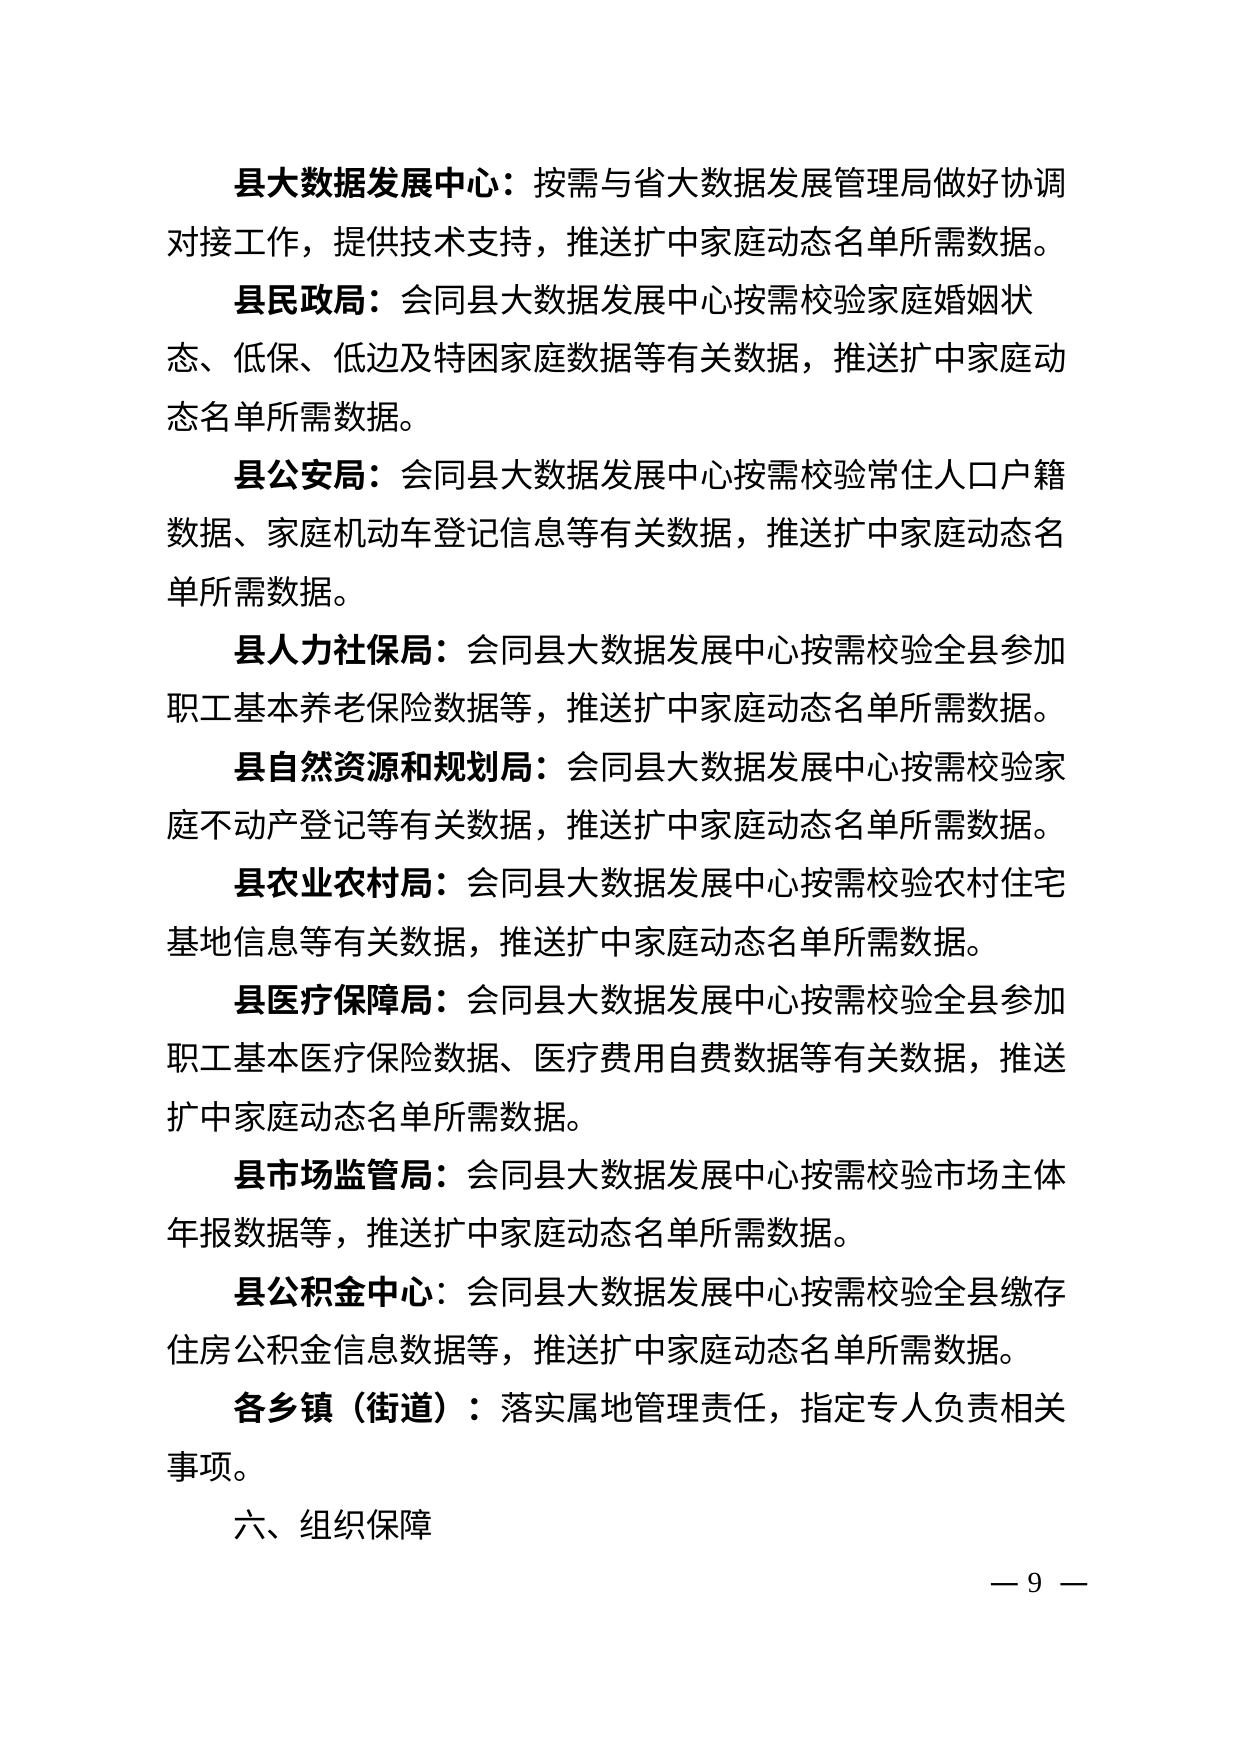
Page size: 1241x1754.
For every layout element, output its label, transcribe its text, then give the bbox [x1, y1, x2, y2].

text 各乡镇（街道）：落实属地管理责任，指定专人负责相关事项。 [166, 1374, 1091, 1491]
text 县医疗保障局：会同县大数据发展中心按需校验全县参加职工基本医疗保险数据、医疗费用自费数据等有关数据，推送扩中家庭动态名单所需数据。 [166, 966, 1091, 1141]
text 县公积金中心：会同县大数据发展中心按需校验全县缴存住房公积金信息数据等，推送扩中家庭动态名单所需数据。 [166, 1257, 1091, 1374]
text 县公安局：会同县大数据发展中心按需校验常住人口户籍数据、家庭机动车登记信息等有关数据，推送扩中家庭动态名单所需数据。 [166, 441, 1091, 616]
text 县人力社保局：会同县大数据发展中心按需校验全县参加职工基本养老保险数据等，推送扩中家庭动态名单所需数据。 [166, 616, 1091, 732]
text 县民政局：会同县大数据发展中心按需校验家庭婚姻状态、低保、低边及特困家庭数据等有关数据，推送扩中家庭动态名单所需数据。 [166, 266, 1091, 441]
text 县市场监管局：会同县大数据发展中心按需校验市场主体年报数据等，推送扩中家庭动态名单所需数据。 [166, 1141, 1091, 1257]
text 县大数据发展中心：按需与省大数据发展管理局做好协调对接工作，提供技术支持，推送扩中家庭动态名单所需数据。 [166, 149, 1091, 266]
text 县自然资源和规划局：会同县大数据发展中心按需校验家庭不动产登记等有关数据，推送扩中家庭动态名单所需数据。 [166, 732, 1091, 849]
text 六、组织保障 [166, 1491, 1091, 1549]
text 县农业农村局：会同县大数据发展中心按需校验农村住宅基地信息等有关数据，推送扩中家庭动态名单所需数据。 [166, 849, 1091, 966]
